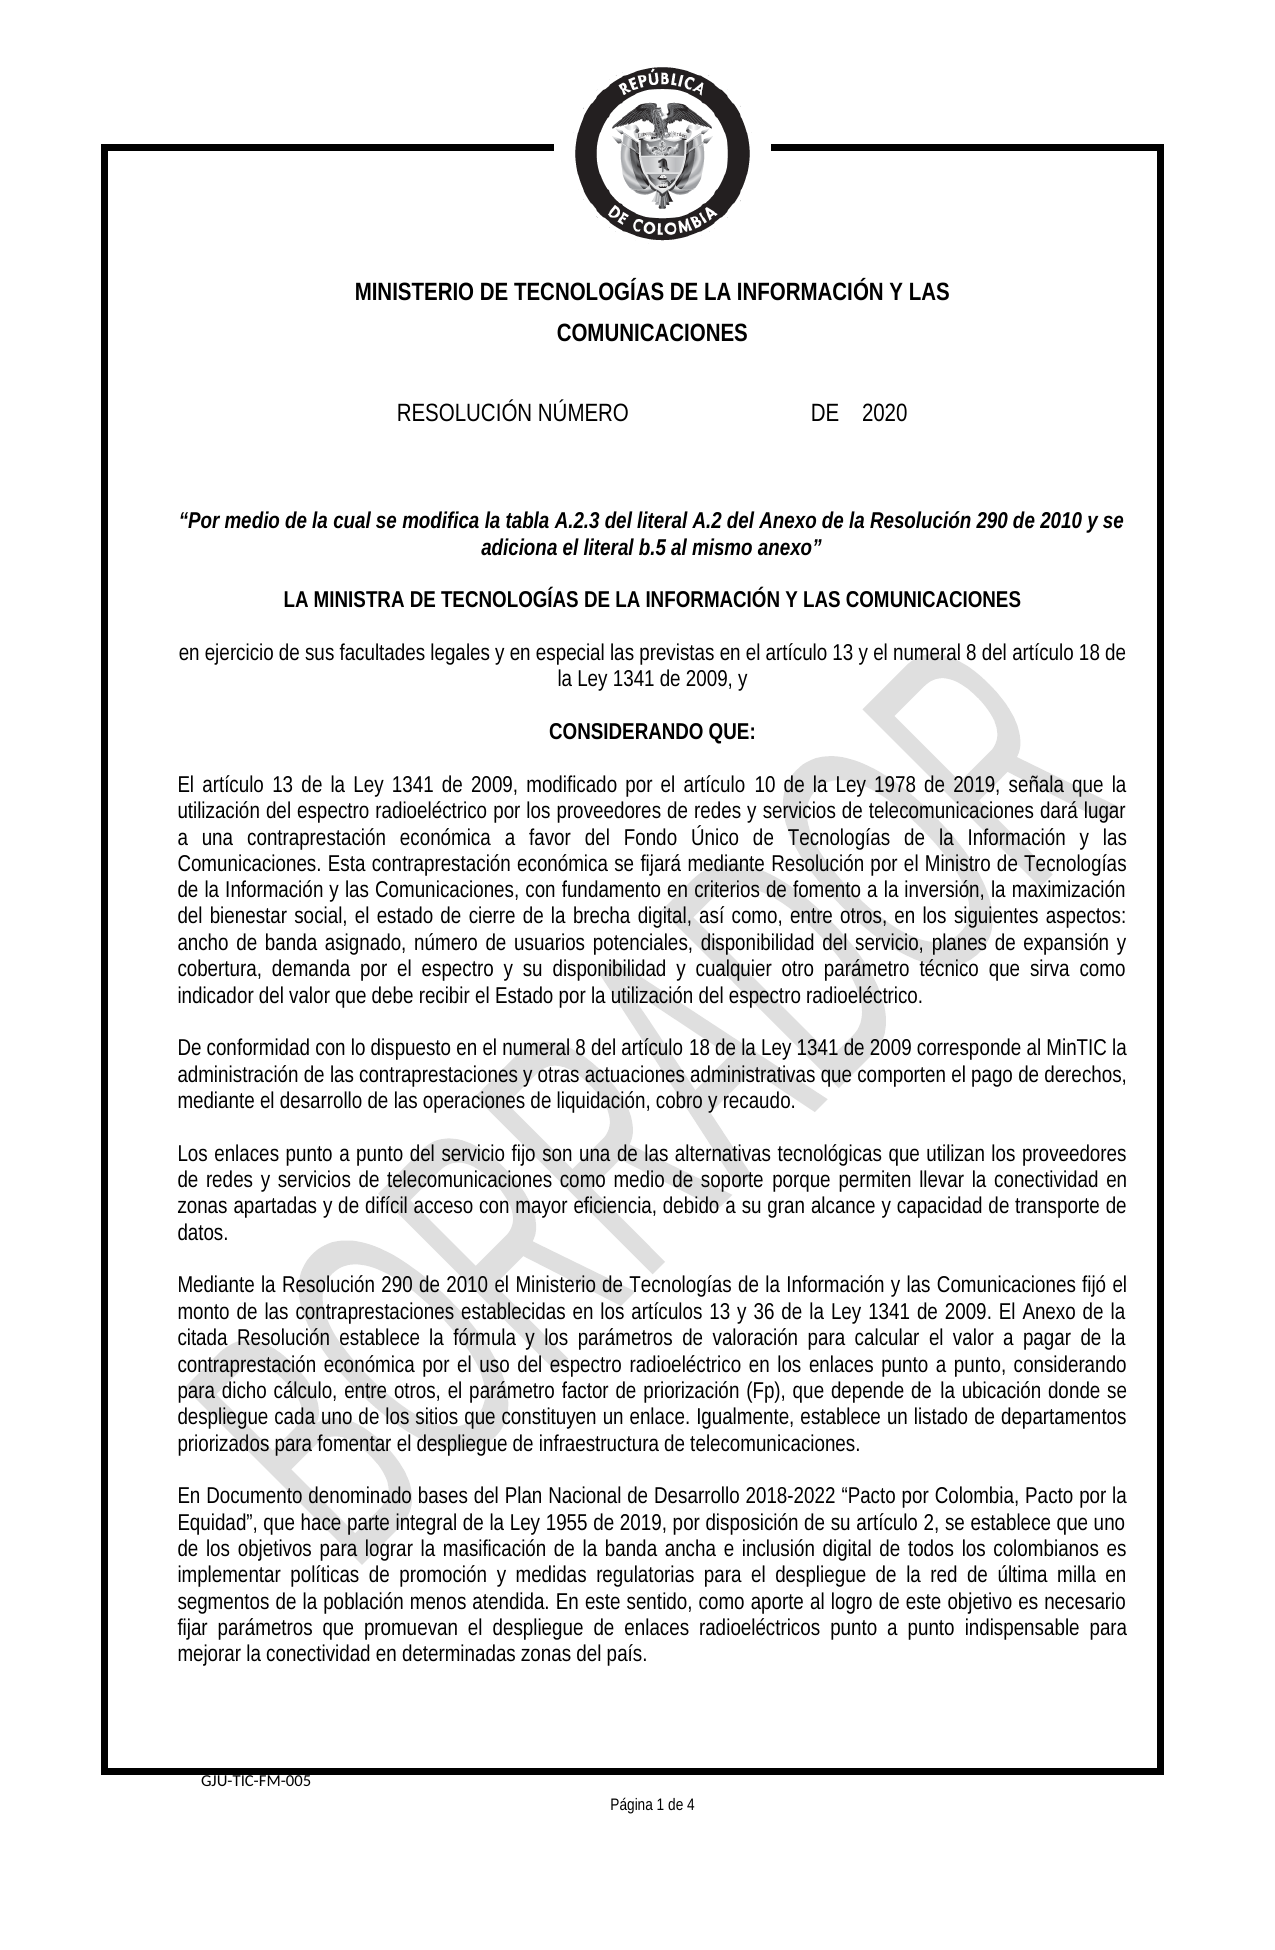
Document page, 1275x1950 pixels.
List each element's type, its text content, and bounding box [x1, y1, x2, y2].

text Los enlaces punto a punto del servicio fijo son una de las alternativas tecnológicas que utilizan los proveedores de redes y servicios de telecomunicaciones como medio de soporte porque permiten llevar la conectividad en zonas apartadas y de difícil acceso con mayor eficiencia, debido a su gran alcance y capacidad de transporte de datos. [177, 1140, 1127, 1245]
subtitle “Por medio de la cual se modifica la tabla A.2.3 del literal A.2 del Anexo de la Resolución 290 de 2010 y se adiciona el literal b.5 al mismo anexo” [177, 507, 1127, 560]
picture [570, 62, 754, 246]
text El artículo 13 de la Ley 1341 de 2009, modificado por el artículo 10 de la Ley 1978 de 2019, señala que la utilización del espectro radioeléctrico por los proveedores de redes y servicios de telecomunicaciones dará lugar a una contraprestación económica a favor del Fondo Único de Tecnologías de la Información y las Comunicaciones. Esta contraprestación económica se fijará mediante Resolución por el Ministro de Tecnologías de la Información y las Comunicaciones, con fundamento en criterios de fomento a la inversión, la maximización del bienestar social, el estado de cierre de la brecha digital, así como, entre otros, en los siguientes aspectos: ancho de banda asignado, número de usuarios potenciales, disponibilidad del servicio, planes de expansión y cobertura, demanda por el espectro y su disponibilidad y cualquier otro parámetro técnico que sirva como indicador del valor que debe recibir el Estado por la utilización del espectro radioeléctrico. [177, 771, 1127, 1008]
text CONSIDERANDO QUE: [177, 718, 1127, 744]
text De conformidad con lo dispuesto en el numeral 8 del artículo 18 de la Ley 1341 de 2009 corresponde al MinTIC la administración de las contraprestaciones y otras actuaciones administrativas que comporten el pago de derechos, mediante el desarrollo de las operaciones de liquidación, cobro y recaudo. [177, 1034, 1127, 1113]
text LA MINISTRA DE TECNOLOGÍAS DE LA INFORMACIÓN Y LAS COMUNICACIONES [177, 586, 1127, 613]
text En Documento denominado bases del Plan Nacional de Desarrollo 2018-2022 “Pacto por Colombia, Pacto por la Equidad”, que hace parte integral de la Ley 1955 de 2019, por disposición de su artículo 2, se establece que uno de los objetivos para lograr la masificación de la banda ancha e inclusión digital de todos los colombianos es implementar políticas de promoción y medidas regulatorias para el despliegue de la red de última milla en segmentos de la población menos atendida. En este sentido, como aporte al logro de este objetivo es necesario fijar parámetros que promuevan el despliegue de enlaces radioeléctricos punto a punto indispensable para mejorar la conectividad en determinadas zonas del país. [177, 1482, 1127, 1667]
text Mediante la Resolución 290 de 2010 el Ministerio de Tecnologías de la Información y las Comunicaciones fijó el monto de las contraprestaciones establecidas en los artículos 13 y 36 de la Ley 1341 de 2009. El Anexo de la citada Resolución establece la fórmula y los parámetros de valoración para calcular el valor a pagar de la contraprestación económica por el uso del espectro radioeléctrico en los enlaces punto a punto, considerando para dicho cálculo, entre otros, el parámetro factor de priorización (Fp), que depende de la ubicación donde se despliegue cada uno de los sitios que constituyen un enlace. Igualmente, establece un listado de departamentos priorizados para fomentar el despliegue de infraestructura de telecomunicaciones. [177, 1271, 1127, 1456]
text en ejercicio de sus facultades legales y en especial las previstas en el artículo 13 y el numeral 8 del artículo 18 de la Ley 1341 de 2009, y [177, 639, 1127, 692]
